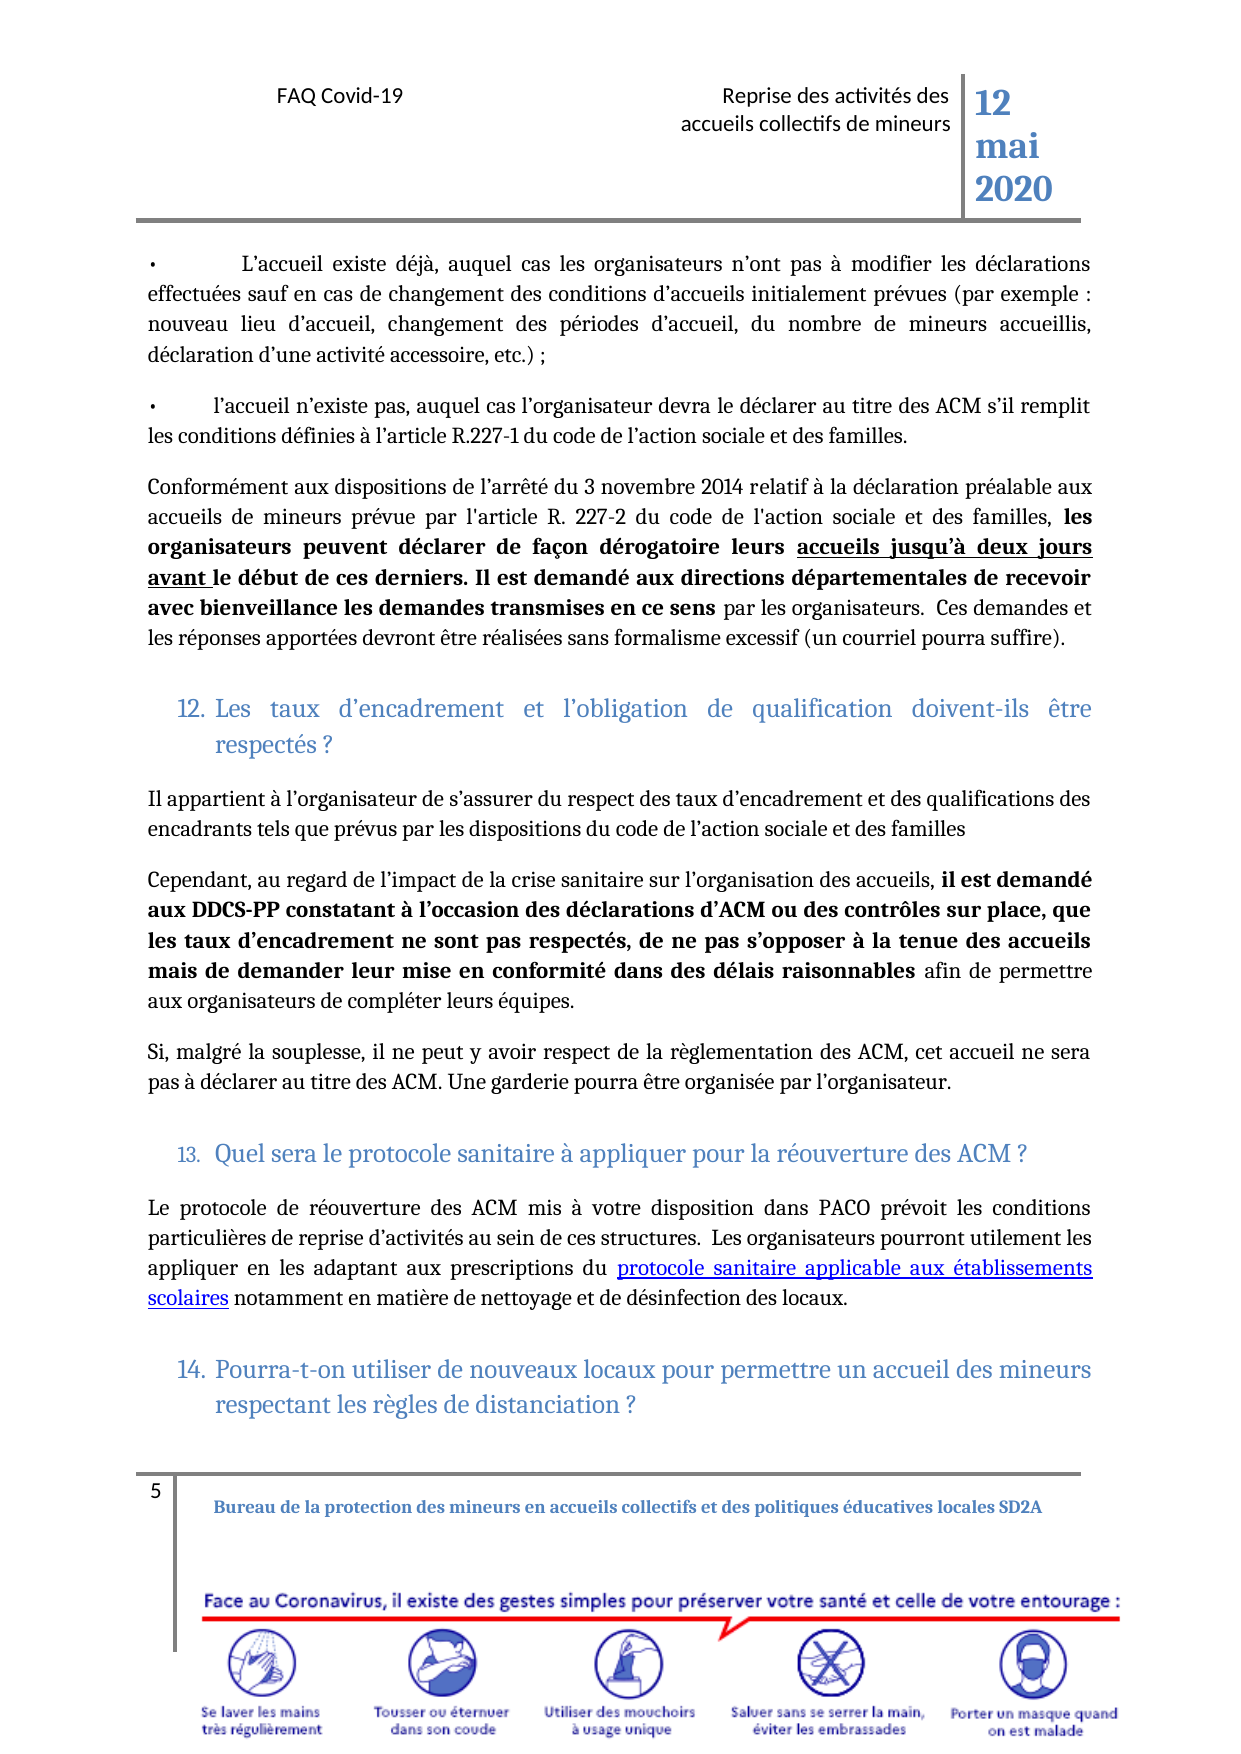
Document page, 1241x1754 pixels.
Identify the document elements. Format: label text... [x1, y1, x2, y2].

list Quel sera le protocole sanitaire à appliquer pour la réouverture des ACM ? [177, 1138, 1093, 1169]
text Conformément aux dispositions de l’arrêté du 3 novembre 2014 relatif à la déclaration préalable aux accueils de mineurs prévue par l'article R. 227-2 du code de l'action sociale et des familles, les organisateurs peuvent déclarer de façon dérogatoire leurs accueils jusqu’à deux jours avant le début de ces derniers. Il est demandé aux directions départementales de recevoir avec bienveillance les demandes transmises en ce sens par les organisateurs. Ces demandes et les réponses apportées devront être réalisées sans formalisme excessif (un courriel pourra suffire). [148, 474, 1093, 651]
list Les taux d’encadrement et l’obligation de qualification doivent-ils être respectés ? [177, 693, 1093, 760]
list Pourra-t-on utiliser de nouveaux locaux pour permettre un accueil des mineurs respectant les règles de distanciation ? [177, 1354, 1093, 1421]
text Il appartient à l’organisateur de s’assurer du respect des taux d’encadrement et des qualifications des encadrants tels que prévus par les dispositions du code de l’action sociale et des familles [148, 786, 1093, 842]
text Si, malgré la souplesse, il ne peut y avoir respect de la règlementation des ACM, cet accueil ne sera pas à déclarer au titre des ACM. Une garderie pourra être organisée par l’organisateur. [148, 1039, 1093, 1096]
text • l’accueil n’existe pas, auquel cas l’organisateur devra le déclarer au titre des ACM s’il remplit les conditions définies à l’article R.227-1 du code de l’action sociale et des familles. [148, 392, 1093, 449]
text Le protocole de réouverture des ACM mis à votre disposition dans PACO prévoit les conditions particulières de reprise d’activités au sein de ces structures. Les organisateurs pourront utilement les appliquer en les adaptant aux prescriptions du protocole sanitaire applicable aux établissements scolaires notamment en matière de nettoyage et de désinfection des locaux. [148, 1194, 1093, 1311]
text Cependant, au regard de l’impact de la crise sanitaire sur l’organisation des accueils, il est demandé aux DDCS-PP constatant à l’occasion des déclarations d’ACM ou des contrôles sur place, que les taux d’encadrement ne sont pas respectés, de ne pas s’opposer à la tenue des accueils mais de demander leur mise en conformité dans des délais raisonnables afin de permettre aux organisateurs de compléter leurs équipes. [148, 867, 1093, 1014]
picture [193, 1587, 1131, 1744]
text • L’accueil existe déjà, auquel cas les organisateurs n’ont pas à modifier les déclarations effectuées sauf en cas de changement des conditions d’accueils initialement prévues (par exemple : nouveau lieu d’accueil, changement des périodes d’accueil, du nombre de mineurs accueillis, déclaration d’une activité accessoire, etc.) ; [148, 251, 1093, 368]
